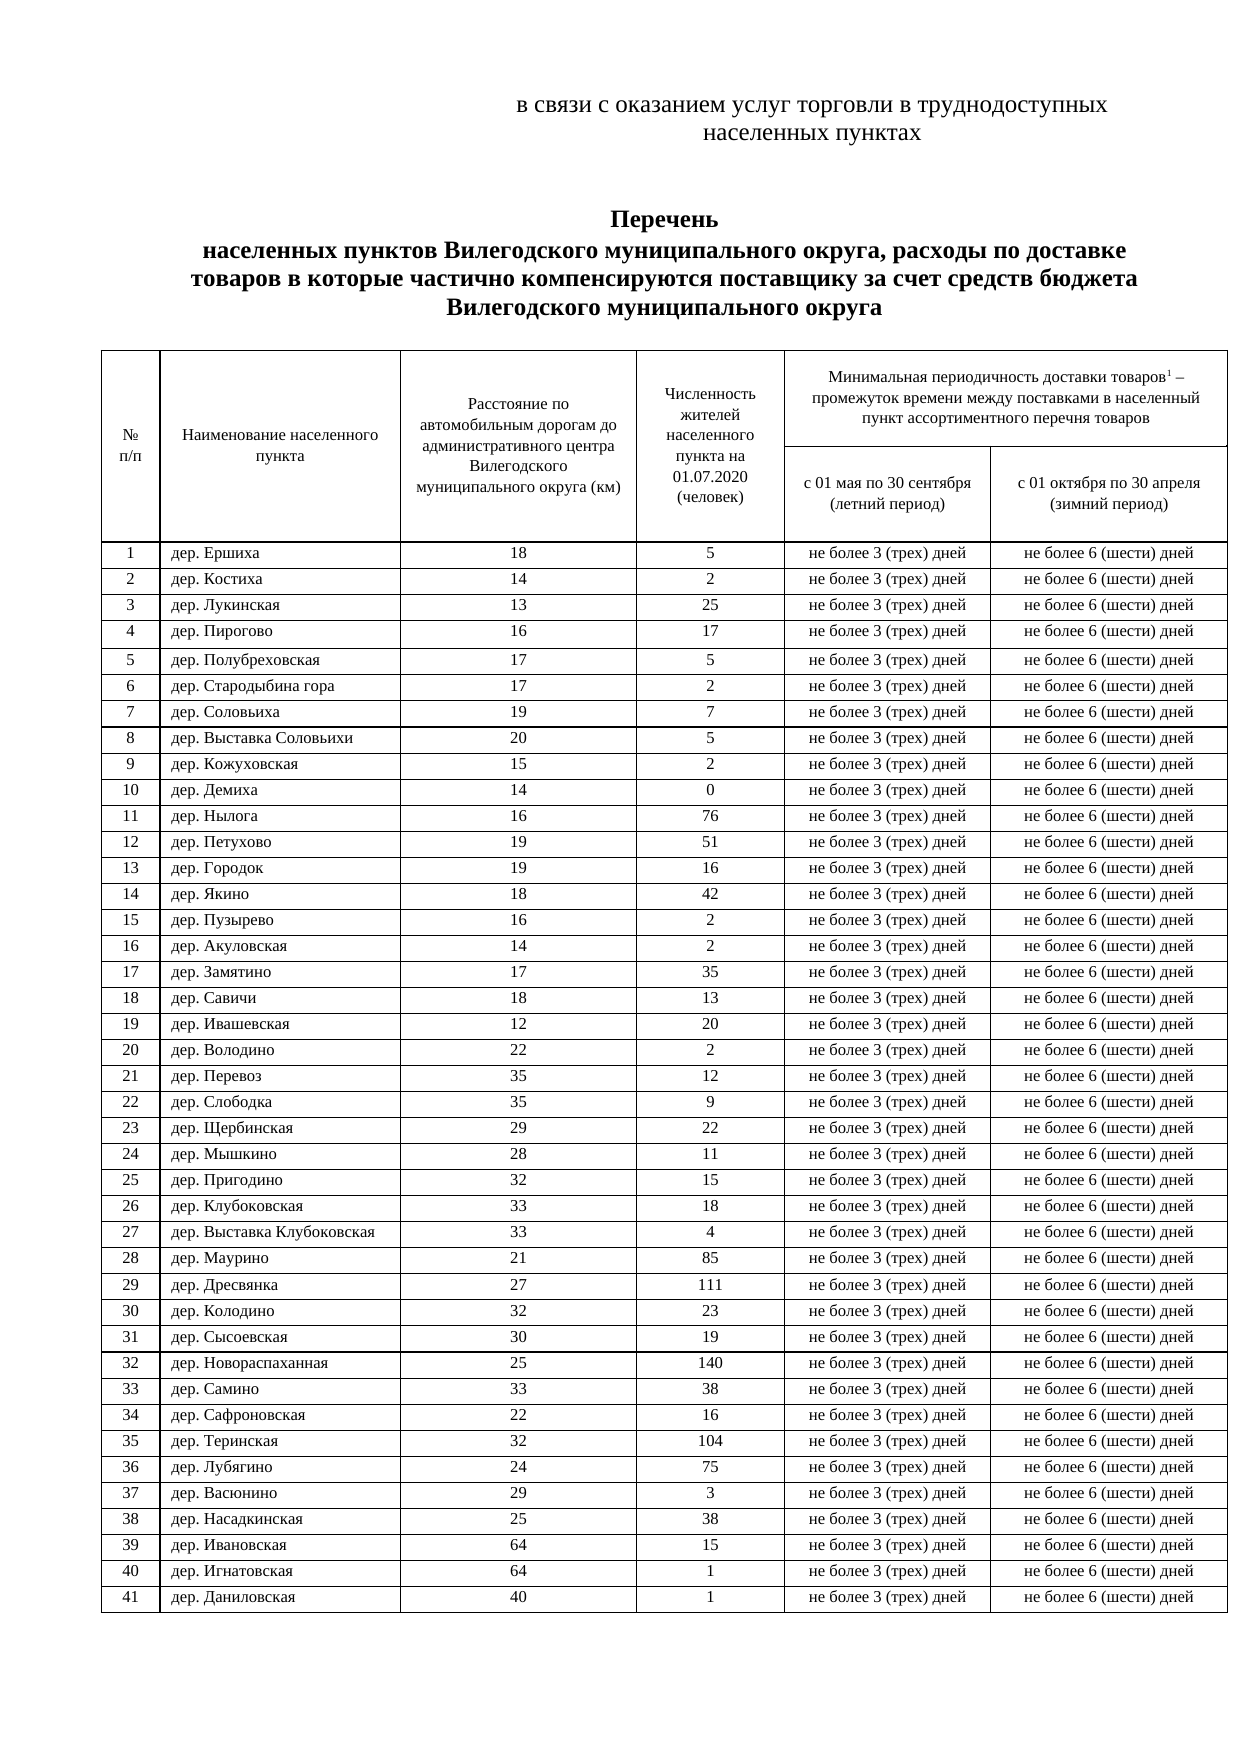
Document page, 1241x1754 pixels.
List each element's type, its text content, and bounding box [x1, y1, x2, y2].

table_cell 38 [637, 1379, 784, 1403]
table_cell 21 [401, 1248, 636, 1273]
table_cell 2 [637, 754, 784, 778]
table_cell дер. Пирогово [161, 621, 400, 648]
table_cell не более 3 (трех) дней [785, 1118, 990, 1143]
table_cell 14 [401, 780, 636, 804]
table_cell дер. Выставка Соловьихи [161, 728, 400, 752]
table_cell дер. Кожуховская [161, 754, 400, 778]
table_cell 20 [401, 728, 636, 752]
table_cell 111 [637, 1274, 784, 1299]
table_cell не более 3 (трех) дней [785, 1300, 990, 1325]
table_cell 15 [102, 910, 159, 935]
table_cell дер. Новораспаханная [161, 1353, 400, 1377]
table_cell 30 [102, 1300, 159, 1325]
table_cell не более 6 (шести) дней [991, 1040, 1227, 1065]
table_cell 4 [102, 621, 159, 648]
table_header Расстояние по автомобильным дорогам до административного центра Вилегодского муниципального округа (км) [401, 351, 636, 541]
table_cell 104 [637, 1431, 784, 1456]
table_cell 17 [637, 621, 784, 648]
table_cell 21 [102, 1066, 159, 1091]
table_cell 17 [102, 962, 159, 987]
table_cell не более 6 (шести) дней [991, 1300, 1227, 1325]
table_cell не более 6 (шести) дней [991, 701, 1227, 726]
table_cell 33 [102, 1379, 159, 1403]
table_header Наименование населенного пункта [161, 351, 400, 541]
table_cell не более 6 (шести) дней [991, 728, 1227, 752]
table_cell не более 3 (трех) дней [785, 884, 990, 909]
table_cell не более 3 (трех) дней [785, 1353, 990, 1377]
table_cell не более 3 (трех) дней [785, 936, 990, 961]
table_cell не более 6 (шести) дней [991, 832, 1227, 857]
table_cell не более 3 (трех) дней [785, 1379, 990, 1403]
table_cell не более 3 (трех) дней [785, 754, 990, 778]
table_cell не более 6 (шести) дней [991, 675, 1227, 700]
table_cell не более 3 (трех) дней [785, 806, 990, 831]
table_cell дер. Володино [161, 1040, 400, 1065]
table_cell дер. Ивашевская [161, 1014, 400, 1039]
table_cell 12 [637, 1066, 784, 1091]
table_cell 16 [401, 910, 636, 935]
table_cell 27 [102, 1222, 159, 1247]
table_cell не более 6 (шести) дней [991, 1326, 1227, 1351]
table_cell 2 [637, 936, 784, 961]
table_cell не более 3 (трех) дней [785, 1509, 990, 1534]
table_cell не более 3 (трех) дней [785, 621, 990, 648]
table_cell 64 [401, 1561, 636, 1586]
table_cell 5 [637, 649, 784, 674]
table_cell 1 [102, 543, 159, 567]
table_cell дер. Сысоевская [161, 1326, 400, 1351]
table_cell не более 6 (шести) дней [991, 543, 1227, 567]
table_cell 37 [102, 1483, 159, 1508]
table_cell 27 [401, 1274, 636, 1299]
table_cell не более 3 (трех) дней [785, 1535, 990, 1560]
table_cell 35 [401, 1066, 636, 1091]
table_cell 16 [401, 806, 636, 831]
table_cell 2 [637, 1040, 784, 1065]
table_cell 6 [102, 675, 159, 700]
table_cell 33 [401, 1222, 636, 1247]
table_cell 14 [401, 569, 636, 593]
table_cell 18 [401, 988, 636, 1013]
table_cell 20 [637, 1014, 784, 1039]
table_cell 28 [102, 1248, 159, 1273]
table_cell 17 [401, 962, 636, 987]
table_cell не более 3 (трех) дней [785, 1483, 990, 1508]
table_cell дер. Теринская [161, 1431, 400, 1456]
table_cell 22 [637, 1118, 784, 1143]
table_cell 19 [102, 1014, 159, 1039]
table_cell дер. Маурино [161, 1248, 400, 1273]
table_cell дер. Соловьиха [161, 701, 400, 726]
table_cell не более 3 (трех) дней [785, 543, 990, 567]
table_cell не более 3 (трех) дней [785, 675, 990, 700]
table_cell 29 [102, 1274, 159, 1299]
table_cell 25 [401, 1509, 636, 1534]
table_cell 26 [102, 1196, 159, 1221]
table_cell 20 [102, 1040, 159, 1065]
table_cell 15 [637, 1535, 784, 1560]
table_cell не более 3 (трех) дней [785, 1014, 990, 1039]
table_cell дер. Дресвянка [161, 1274, 400, 1299]
table_cell дер. Игнатовская [161, 1561, 400, 1586]
table_cell не более 3 (трех) дней [785, 1066, 990, 1091]
table_cell 18 [637, 1196, 784, 1221]
table_cell не более 6 (шести) дней [991, 1092, 1227, 1117]
table_cell 42 [637, 884, 784, 909]
table_cell не более 6 (шести) дней [991, 1196, 1227, 1221]
table_cell не более 3 (трех) дней [785, 1248, 990, 1273]
table_cell 0 [637, 780, 784, 804]
table_cell 3 [637, 1483, 784, 1508]
table_cell 51 [637, 832, 784, 857]
table_cell 35 [637, 962, 784, 987]
table_header № п/п [102, 351, 159, 541]
table_cell не более 6 (шести) дней [991, 1170, 1227, 1195]
table_cell дер. Насадкинская [161, 1509, 400, 1534]
table_cell не более 3 (трех) дней [785, 728, 990, 752]
table_cell не более 3 (трех) дней [785, 1326, 990, 1351]
table_cell 22 [102, 1092, 159, 1117]
table_cell 30 [401, 1326, 636, 1351]
table_cell не более 6 (шести) дней [991, 1118, 1227, 1143]
table_cell 25 [102, 1170, 159, 1195]
table_cell не более 3 (трех) дней [785, 595, 990, 619]
table_cell с 01 мая по 30 сентября (летний период) [785, 447, 990, 541]
table_cell не более 3 (трех) дней [785, 1431, 990, 1456]
table_cell 36 [102, 1457, 159, 1482]
text населенных пунктов Вилегодского муниципального округа, расходы по доставке товаров в которые частично компенсируются поставщику за счет средств бюджета Вилегодского муниципального округа [177, 235, 1152, 321]
table_cell не более 3 (трех) дней [785, 1561, 990, 1586]
table_cell 12 [102, 832, 159, 857]
table_cell не более 3 (трех) дней [785, 1040, 990, 1065]
table_cell 29 [401, 1483, 636, 1508]
table_cell 38 [102, 1509, 159, 1534]
table_cell 140 [637, 1353, 784, 1377]
table_cell 10 [102, 780, 159, 804]
table_header Численность жителей населенного пункта на 01.07.2020 (человек) [637, 351, 784, 541]
table_cell 32 [401, 1170, 636, 1195]
table_cell дер. Пригодино [161, 1170, 400, 1195]
table_cell 15 [401, 754, 636, 778]
table_cell не более 3 (трех) дней [785, 701, 990, 726]
text Перечень [177, 204, 1152, 232]
table_cell не более 6 (шести) дней [991, 1509, 1227, 1534]
table_cell дер. Ивановская [161, 1535, 400, 1560]
table_cell не более 6 (шести) дней [991, 569, 1227, 593]
table_cell 15 [637, 1170, 784, 1195]
table_cell дер. Полубреховская [161, 649, 400, 674]
table_cell не более 6 (шести) дней [991, 806, 1227, 831]
table_cell не более 6 (шести) дней [991, 649, 1227, 674]
table_cell не более 3 (трех) дней [785, 1170, 990, 1195]
table_cell дер. Щербинская [161, 1118, 400, 1143]
table_cell дер. Васюнино [161, 1483, 400, 1508]
table_cell дер. Лукинская [161, 595, 400, 619]
table_cell 5 [102, 649, 159, 674]
table_cell не более 6 (шести) дней [991, 1379, 1227, 1403]
table_cell 11 [102, 806, 159, 831]
table_cell не более 3 (трех) дней [785, 832, 990, 857]
table_cell 31 [102, 1326, 159, 1351]
table_cell 76 [637, 806, 784, 831]
table_cell 19 [401, 858, 636, 883]
table_cell 19 [637, 1326, 784, 1351]
table_cell не более 3 (трех) дней [785, 1274, 990, 1299]
table_cell 14 [102, 884, 159, 909]
table_cell дер. Мышкино [161, 1144, 400, 1169]
table_cell 32 [401, 1431, 636, 1456]
table_cell 4 [637, 1222, 784, 1247]
table_cell дер. Нылога [161, 806, 400, 831]
table_cell не более 6 (шести) дней [991, 621, 1227, 648]
table_cell дер. Городок [161, 858, 400, 883]
table_cell не более 6 (шести) дней [991, 1248, 1227, 1273]
table_cell не более 6 (шести) дней [991, 884, 1227, 909]
table_cell 41 [102, 1587, 159, 1612]
table_cell не более 6 (шести) дней [991, 595, 1227, 619]
table_cell 2 [637, 910, 784, 935]
table_cell не более 6 (шести) дней [991, 910, 1227, 935]
table_cell не более 3 (трех) дней [785, 910, 990, 935]
table_cell 32 [102, 1353, 159, 1377]
table_cell 17 [401, 649, 636, 674]
table_cell 16 [102, 936, 159, 961]
table_cell не более 3 (трех) дней [785, 858, 990, 883]
table_cell дер. Стародыбина гора [161, 675, 400, 700]
table_cell 7 [102, 701, 159, 726]
table_cell не более 6 (шести) дней [991, 1066, 1227, 1091]
table_cell 14 [401, 936, 636, 961]
table_cell 33 [401, 1196, 636, 1221]
table_cell не более 3 (трех) дней [785, 962, 990, 987]
table_cell 13 [401, 595, 636, 619]
table_cell дер. Слободка [161, 1092, 400, 1117]
table_cell не более 6 (шести) дней [991, 1561, 1227, 1586]
table_cell 75 [637, 1457, 784, 1482]
table_cell не более 6 (шести) дней [991, 988, 1227, 1013]
table_cell 2 [102, 569, 159, 593]
table_cell 32 [401, 1300, 636, 1325]
table_cell дер. Перевоз [161, 1066, 400, 1091]
table_cell 2 [637, 569, 784, 593]
table_cell 12 [401, 1014, 636, 1039]
table_cell дер. Акуловская [161, 936, 400, 961]
table_cell не более 6 (шести) дней [991, 1535, 1227, 1560]
table_cell 28 [401, 1144, 636, 1169]
table_cell дер. Колодино [161, 1300, 400, 1325]
table_cell 19 [401, 832, 636, 857]
table_cell 29 [401, 1118, 636, 1143]
table_cell 24 [102, 1144, 159, 1169]
table_cell дер. Клубоковская [161, 1196, 400, 1221]
table_cell 3 [102, 595, 159, 619]
table_cell 38 [637, 1509, 784, 1534]
table_cell дер. Замятино [161, 962, 400, 987]
table_cell дер. Лубягино [161, 1457, 400, 1482]
table_cell дер. Савичи [161, 988, 400, 1013]
table_cell 33 [401, 1379, 636, 1403]
table_cell дер. Выставка Клубоковская [161, 1222, 400, 1247]
table_cell не более 3 (трех) дней [785, 569, 990, 593]
table_cell 25 [401, 1353, 636, 1377]
table_cell 9 [637, 1092, 784, 1117]
table_cell 2 [637, 675, 784, 700]
table_cell 34 [102, 1405, 159, 1429]
table_cell не более 3 (трех) дней [785, 1222, 990, 1247]
table_cell 16 [401, 621, 636, 648]
table_cell не более 6 (шести) дней [991, 1457, 1227, 1482]
table_cell дер. Демиха [161, 780, 400, 804]
table_cell 5 [637, 728, 784, 752]
table_cell не более 6 (шести) дней [991, 858, 1227, 883]
table_cell 18 [102, 988, 159, 1013]
table_cell 22 [401, 1040, 636, 1065]
table_cell не более 6 (шести) дней [991, 780, 1227, 804]
table_cell 17 [401, 675, 636, 700]
table_cell 8 [102, 728, 159, 752]
table_cell 40 [102, 1561, 159, 1586]
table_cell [785, 1587, 990, 1612]
table_cell не более 6 (шести) дней [991, 1431, 1227, 1456]
table_cell не более 6 (шести) дней [991, 1222, 1227, 1247]
table_cell не более 6 (шести) дней [991, 1274, 1227, 1299]
table_cell 1 [637, 1561, 784, 1586]
table_header Минимальная периодичность доставки товаров1 – промежуток времени между поставками в населенный пункт ассортиментного перечня товаров [785, 351, 1227, 446]
table_cell с 01 октября по 30 апреля (зимний период) [991, 447, 1227, 541]
table_cell не более 3 (трех) дней [785, 1405, 990, 1429]
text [472, 89, 1152, 146]
table_cell 1 [637, 1587, 784, 1612]
table_cell 23 [102, 1118, 159, 1143]
table_cell дер. Якино [161, 884, 400, 909]
table_cell 22 [401, 1405, 636, 1429]
table_cell не более 3 (трех) дней [785, 780, 990, 804]
table_cell дер. Костиха [161, 569, 400, 593]
table_cell 13 [637, 988, 784, 1013]
table_cell не более 3 (трех) дней [785, 1092, 990, 1117]
table_cell 35 [401, 1092, 636, 1117]
table_cell 64 [401, 1535, 636, 1560]
table_cell не более 6 (шести) дней [991, 1014, 1227, 1039]
table_cell 25 [637, 595, 784, 619]
table_cell дер. Пузырево [161, 910, 400, 935]
table_cell 16 [637, 1405, 784, 1429]
table_cell 40 [401, 1587, 636, 1612]
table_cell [991, 1587, 1227, 1612]
table_cell 35 [102, 1431, 159, 1456]
table_cell 5 [637, 543, 784, 567]
table_cell 24 [401, 1457, 636, 1482]
table_cell не более 6 (шести) дней [991, 1144, 1227, 1169]
table_cell дер. Ершиха [161, 543, 400, 567]
table_cell 85 [637, 1248, 784, 1273]
table_cell дер. Даниловская [161, 1587, 400, 1612]
table_cell не более 3 (трех) дней [785, 649, 990, 674]
table_cell не более 6 (шести) дней [991, 1483, 1227, 1508]
table_cell 16 [637, 858, 784, 883]
table_cell 13 [102, 858, 159, 883]
table_cell 39 [102, 1535, 159, 1560]
table_cell не более 6 (шести) дней [991, 1353, 1227, 1377]
table_cell 9 [102, 754, 159, 778]
table_cell 7 [637, 701, 784, 726]
table_cell дер. Сафроновская [161, 1405, 400, 1429]
table_cell 18 [401, 543, 636, 567]
table_cell не более 6 (шести) дней [991, 962, 1227, 987]
table_cell дер. Самино [161, 1379, 400, 1403]
table_cell 19 [401, 701, 636, 726]
table_cell не более 6 (шести) дней [991, 754, 1227, 778]
table_cell не более 6 (шести) дней [991, 936, 1227, 961]
table_cell не более 6 (шести) дней [991, 1405, 1227, 1429]
table_cell 23 [637, 1300, 784, 1325]
table_cell 18 [401, 884, 636, 909]
table_cell не более 3 (трех) дней [785, 988, 990, 1013]
table_cell не более 3 (трех) дней [785, 1196, 990, 1221]
table_cell 11 [637, 1144, 784, 1169]
table_cell не более 3 (трех) дней [785, 1457, 990, 1482]
table_cell не более 3 (трех) дней [785, 1144, 990, 1169]
table_cell дер. Петухово [161, 832, 400, 857]
